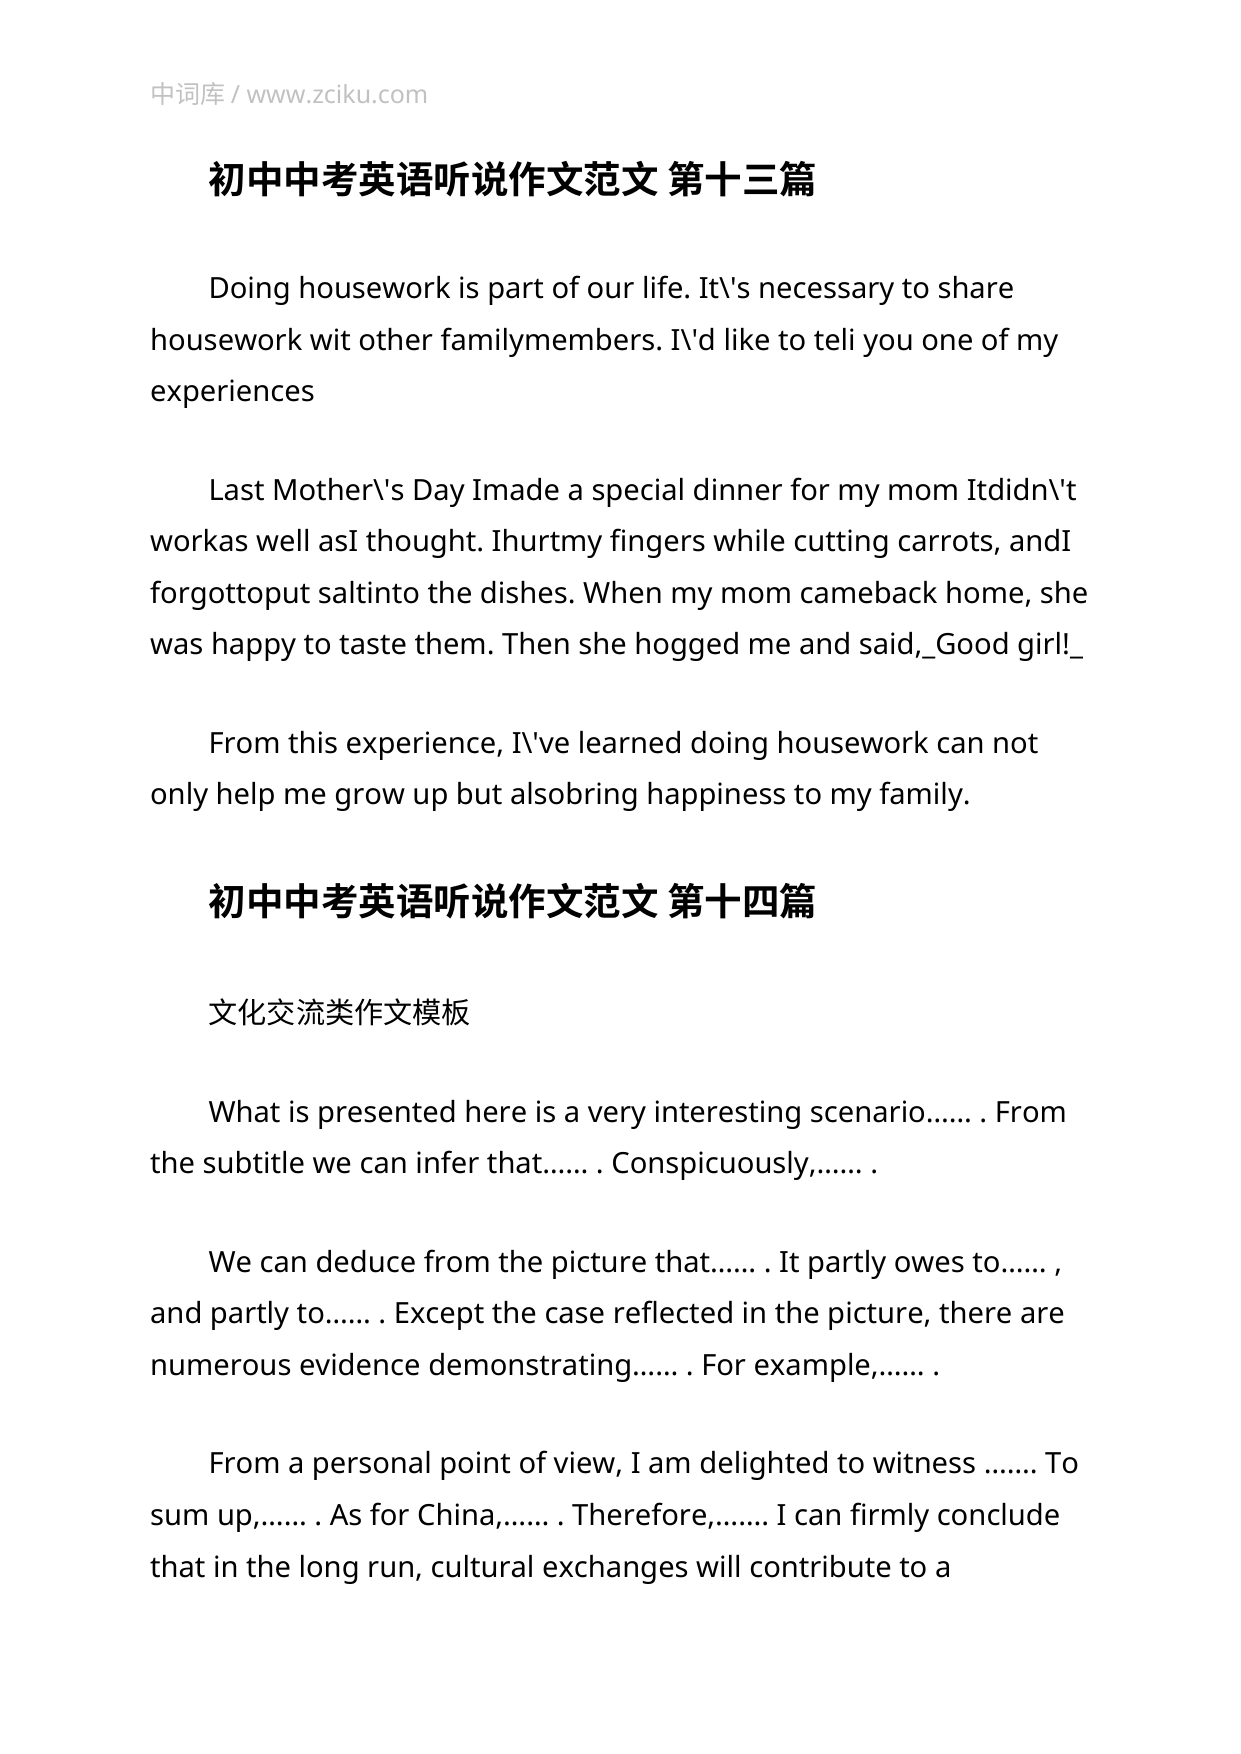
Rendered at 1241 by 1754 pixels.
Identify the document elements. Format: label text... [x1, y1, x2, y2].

text Doing housework is part of our life. It\'s necessary to share housework wit other familymembers. I\'d like to teli you one of my experiences [150, 267, 1090, 410]
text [150, 1443, 1090, 1586]
text Last Mother\'s Day Imade a special dinner for my mom Itdidn\'t workas well asI thought. Ihurtmy fingers while cutting carrots, andI forgottoput saltinto the dishes. When my mom cameback home, she was happy to taste them. Then she hogged me and said,_Good girl!_ [150, 469, 1090, 663]
text We can deduce from the picture that…… . It partly owes to…… , and partly to…… . Except the case reflected in the picture, there are numerous evidence demonstrating…… . For example,…… . [150, 1241, 1090, 1384]
text 文化交流类作文模板 [150, 989, 1090, 1032]
text From this experience, I\'ve learned doing housework can not only help me grow up but alsobring happiness to my family. [150, 722, 1090, 813]
text 初中中考英语听说作文范文 第十四篇 [150, 872, 1090, 926]
text What is presented here is a very interesting scenario…… . From the subtitle we can infer that…… . Conspicuously,…… . [150, 1091, 1090, 1182]
text 初中中考英语听说作文范文 第十三篇 [150, 150, 1090, 204]
